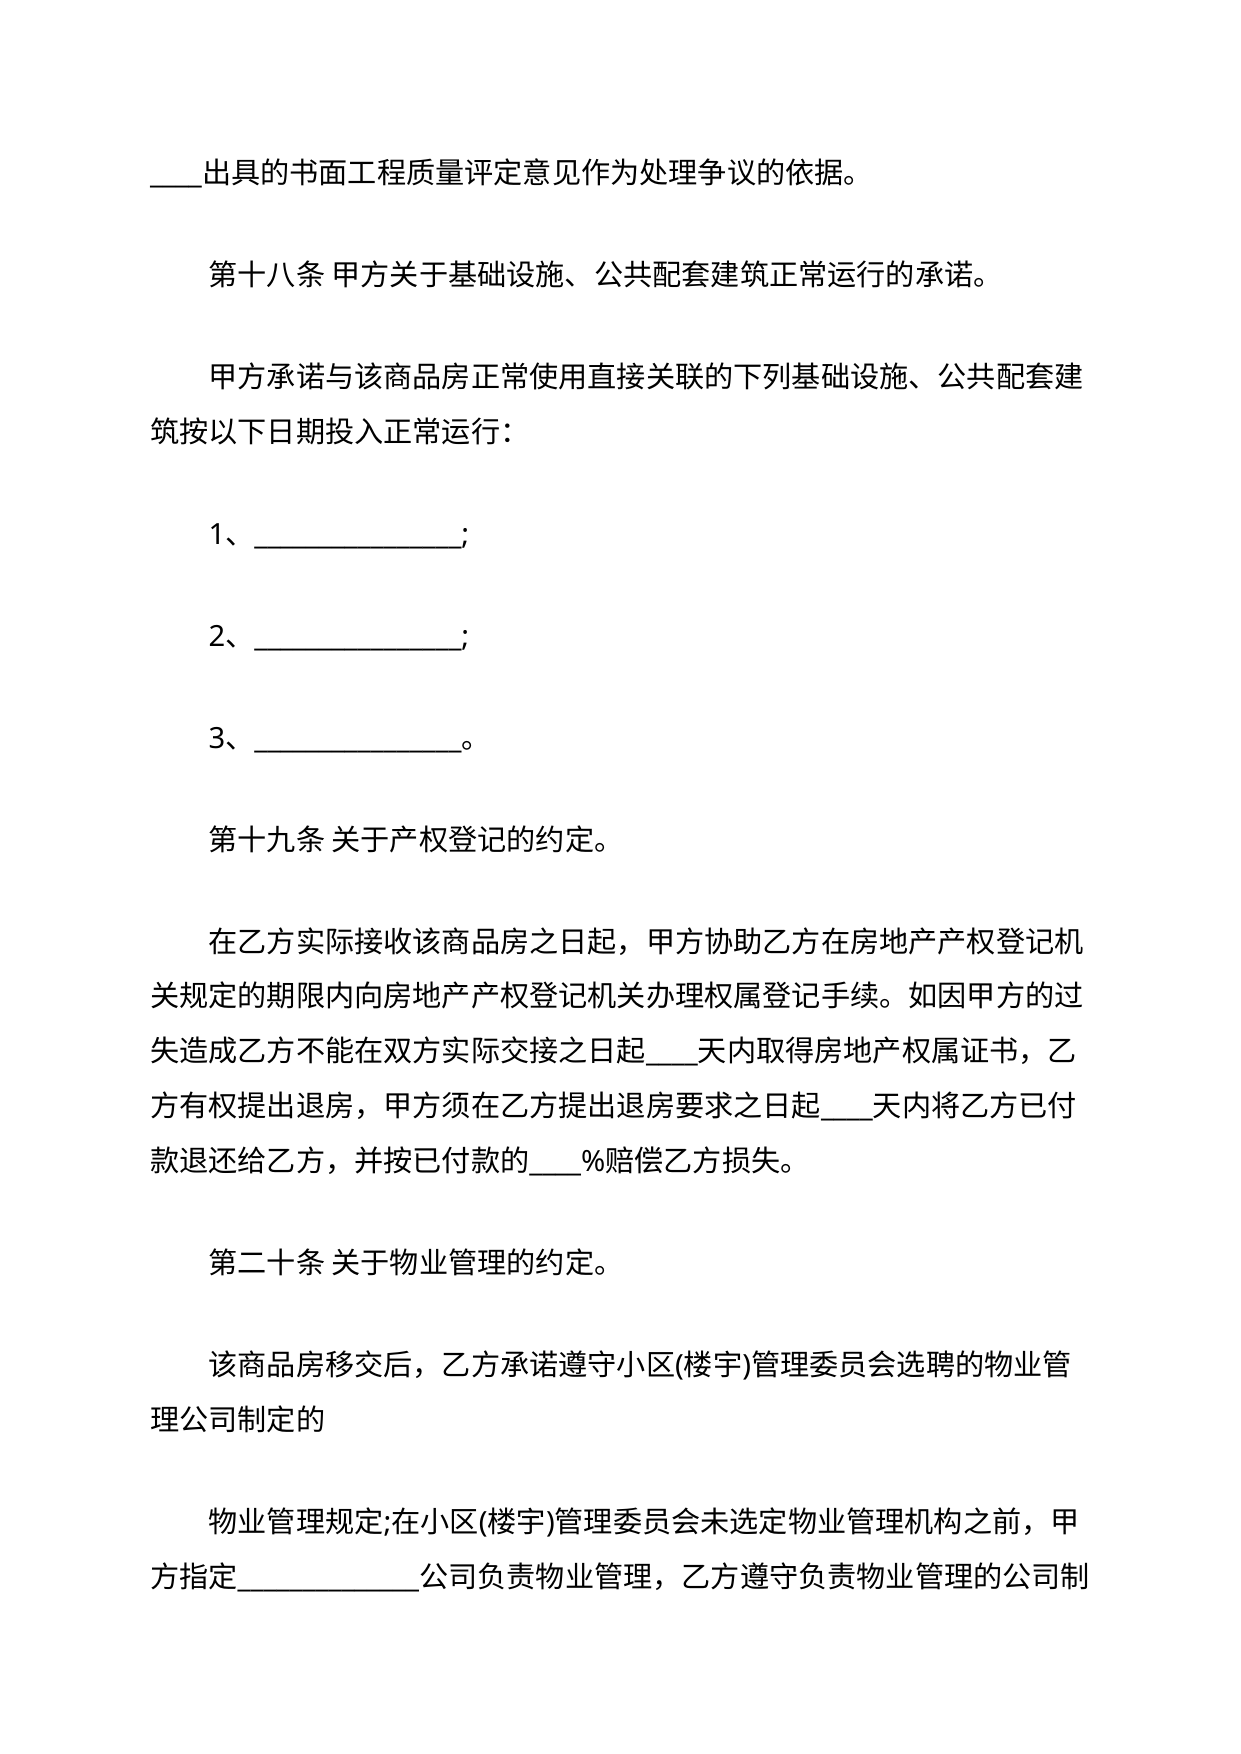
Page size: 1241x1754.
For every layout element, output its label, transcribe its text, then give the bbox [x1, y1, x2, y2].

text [150, 1498, 1090, 1596]
text 1、________________; [150, 510, 1090, 553]
text 甲方承诺与该商品房正常使用直接关联的下列基础设施、公共配套建筑按以下日期投入正常运行： [150, 354, 1090, 451]
text 第十九条 关于产权登记的约定。 [150, 816, 1090, 859]
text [150, 150, 1090, 192]
text 2、________________; [150, 612, 1090, 655]
text 该商品房移交后，乙方承诺遵守小区(楼宇)管理委员会选聘的物业管理公司制定的 [150, 1342, 1090, 1439]
text 在乙方实际接收该商品房之日起，甲方协助乙方在房地产产权登记机关规定的期限内向房地产产权登记机关办理权属登记手续。如因甲方的过失造成乙方不能在双方实际交接之日起____天内取得房地产权属证书，乙方有权提出退房，甲方须在乙方提出退房要求之日起____天内将乙方已付款退还给乙方，并按已付款的____%赔偿乙方损失。 [150, 918, 1090, 1180]
text 第十八条 甲方关于基础设施、公共配套建筑正常运行的承诺。 [150, 252, 1090, 294]
text 第二十条 关于物业管理的约定。 [150, 1240, 1090, 1282]
text 3、________________。 [150, 714, 1090, 757]
